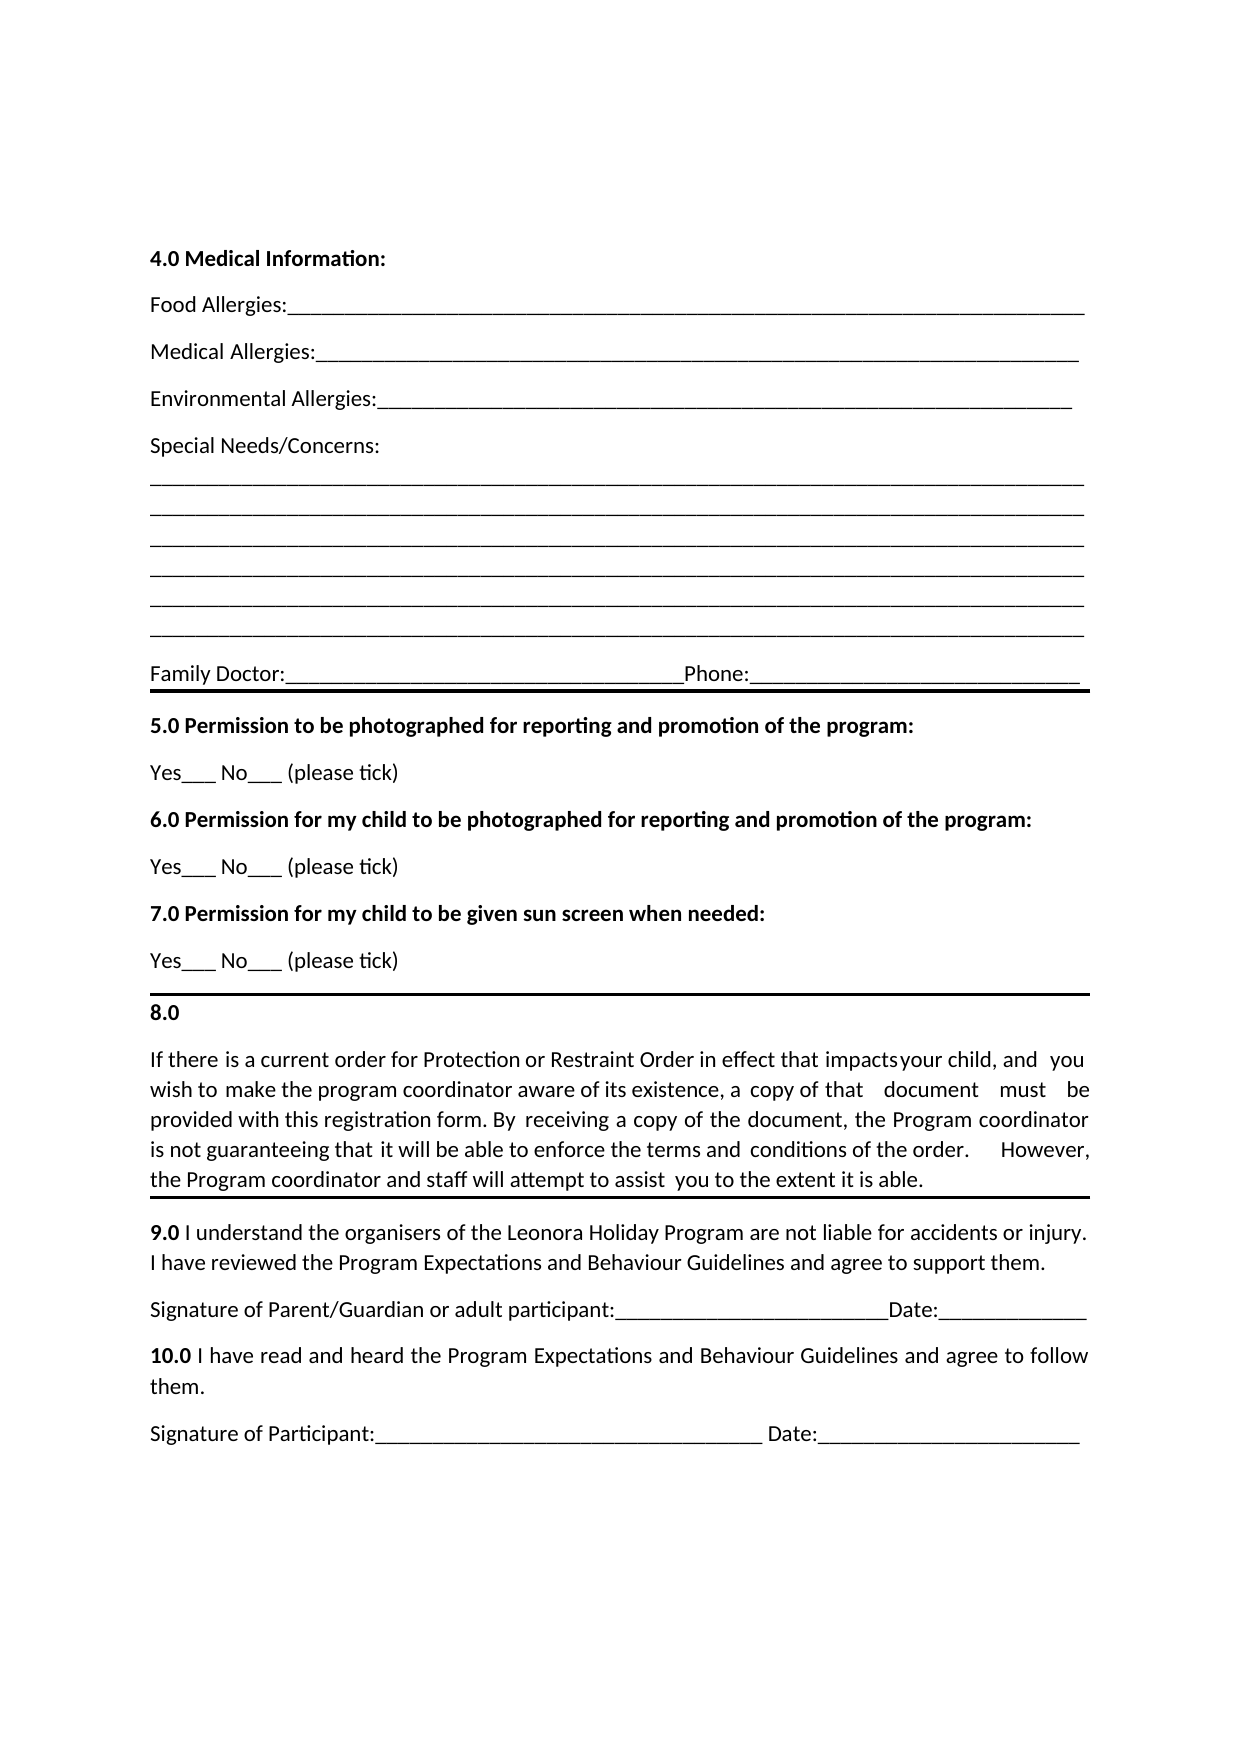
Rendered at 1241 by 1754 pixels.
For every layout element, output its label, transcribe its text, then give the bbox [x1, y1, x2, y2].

text Yes___ No___ (please tick) [150, 852, 1090, 880]
text Special Needs/Concerns: ____________________________________________________________________________________________________________________________________________________________________________________________________________________________________________________________________________________________________________________________________________________________________________________________________________________________________________________________________________________________________________ [150, 431, 1090, 641]
text If there is a current order for Protection or Restraint Order in effect that impacts your child, and you wish to make the program coordinator aware of its existence, a copy of that document must be provided with this registration form. By receiving a copy of the document, the Program coordinator is not guaranteeing that it will be able to enforce the terms and conditions of the order. However, the Program coordinator and staff will attempt to assist you to the extent it is able. [150, 1039, 1090, 1196]
text 9.0 I understand the organisers of the Leonora Holiday Program are not liable for accidents or injury. I have reviewed the Program Expectations and Behaviour Guidelines and agree to support them. [150, 1218, 1090, 1276]
text 8.0 [150, 996, 1090, 1026]
text Environmental Allergies:_____________________________________________________________ [150, 384, 1090, 412]
text 7.0 Permission for my child to be given sun screen when needed: [150, 899, 1090, 927]
text 4.0 Medical Information: [150, 244, 1090, 272]
text Family Doctor:___________________________________Phone:_____________________________ [150, 659, 1090, 689]
text 10.0 I have read and heard the Program Expectations and Behaviour Guidelines and agree to follow them. [150, 1342, 1090, 1400]
text Medical Allergies:___________________________________________________________________ [150, 337, 1090, 366]
text 5.0 Permission to be photographed for reporting and promotion of the program: [150, 711, 1090, 739]
text Food Allergies:______________________________________________________________________ [150, 291, 1090, 319]
text Signature of Participant:__________________________________ Date:_______________________ [150, 1419, 1090, 1447]
text Yes___ No___ (please tick) [150, 946, 1090, 974]
text 6.0 Permission for my child to be photographed for reporting and promotion of the program: [150, 805, 1090, 833]
text Yes___ No___ (please tick) [150, 758, 1090, 786]
text Signature of Parent/Guardian or adult participant:________________________Date:_____________ [150, 1295, 1090, 1323]
